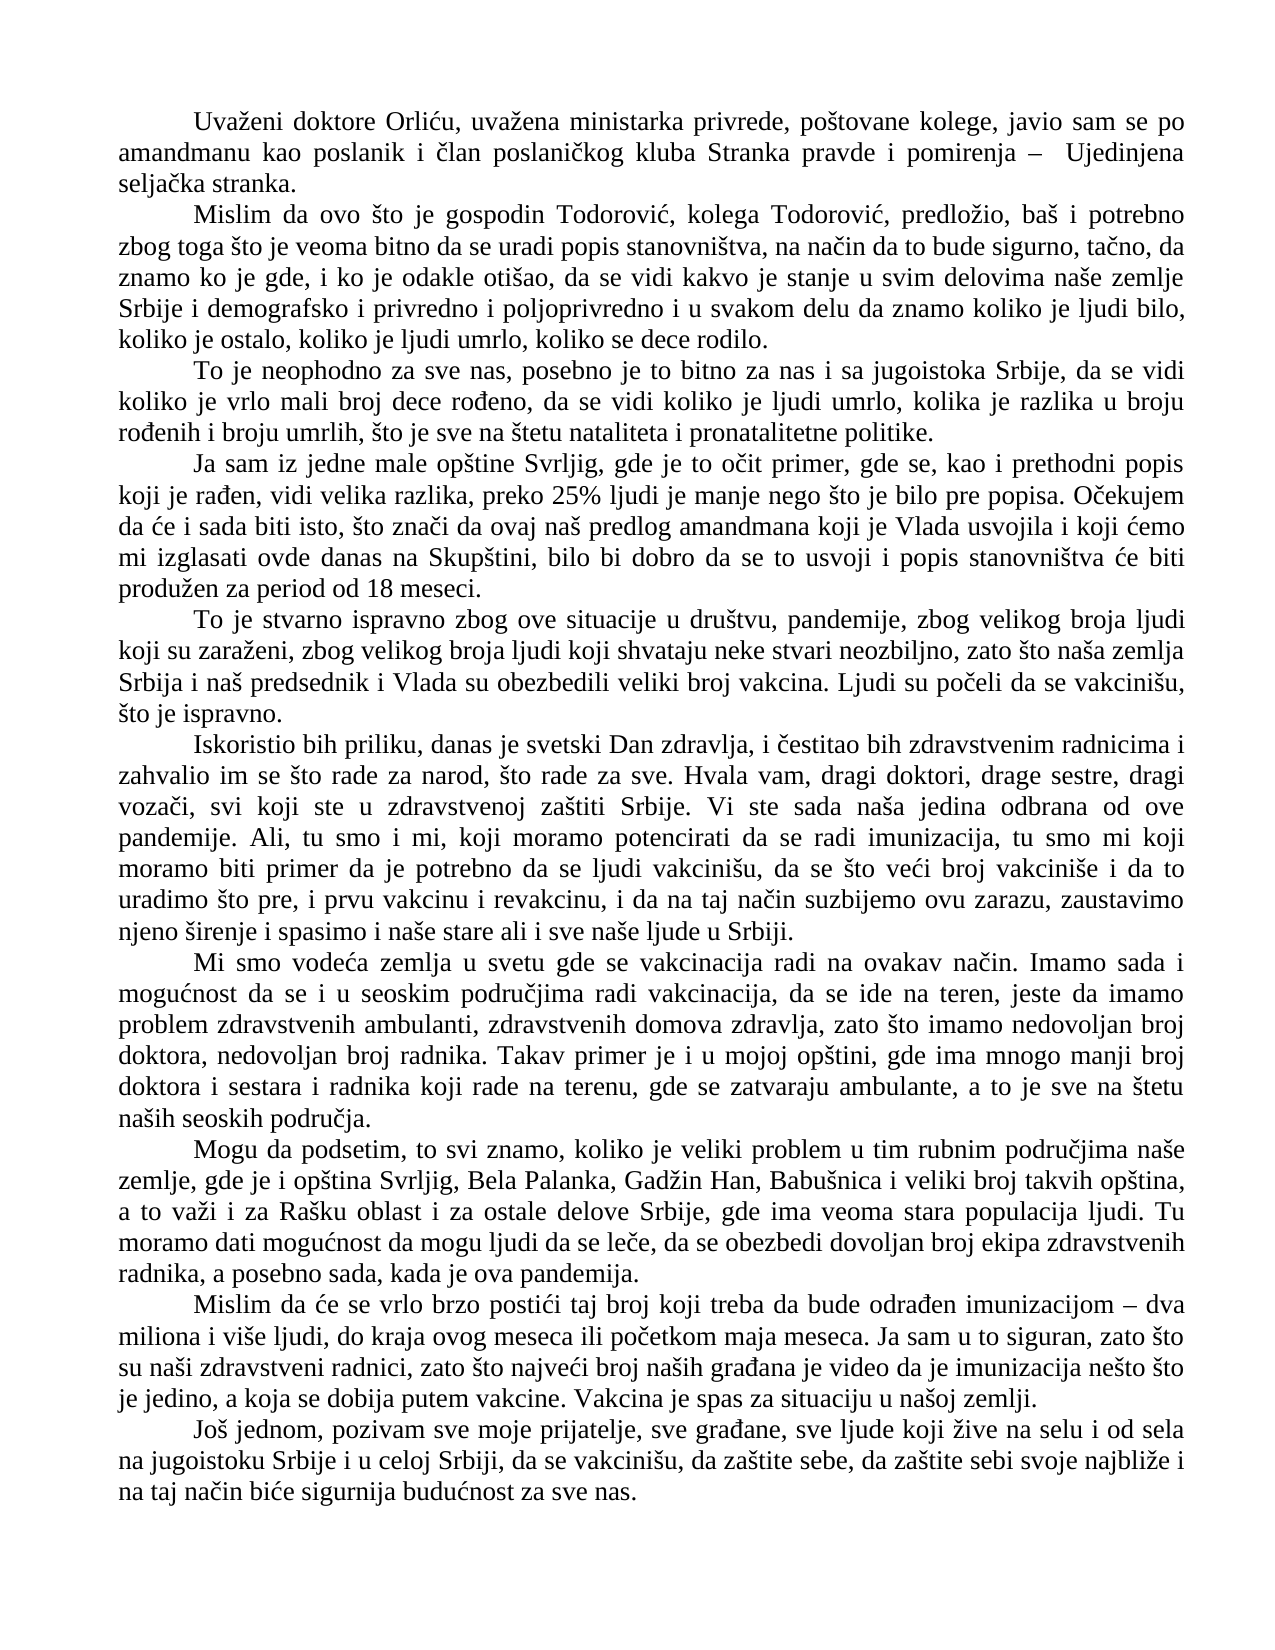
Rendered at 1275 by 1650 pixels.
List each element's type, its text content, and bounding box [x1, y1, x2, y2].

text To je neophodno za sve nas, posebno je to bitno za nas i sa jugoistoka Srbije, da se vidi koliko je vrlo mali broj dece rođeno, da se vidi koliko je ljudi umrlo, kolika je razlika u broju rođenih i broju umrlih, što je sve na štetu nataliteta i pronatalitetne politike. [118, 354, 1186, 448]
text Mislim da će se vrlo brzo postići taj broj koji treba da bude odrađen imunizacijom – dva miliona i više ljudi, do kraja ovog meseca ili početkom maja meseca. Ja sam u to siguran, zato što su naši zdravstveni radnici, zato što najveći broj naših građana je video da je imunizacija nešto što je jedino, a koja se dobija putem vakcine. Vakcina je spas za situaciju u našoj zemlji. [118, 1288, 1186, 1413]
text To je stvarno ispravno zbog ove situacije u društvu, pandemije, zbog velikog broja ljudi koji su zaraženi, zbog velikog broja ljudi koji shvataju neke stvari neozbiljno, zato što naša zemlja Srbija i naš predsednik i Vlada su obezbedili veliki broj vakcina. Ljudi su počeli da se vakcinišu, što je ispravno. [118, 603, 1186, 728]
text Iskoristio bih priliku, danas je svetski Dan zdravlja, i čestitao bih zdravstvenim radnicima i zahvalio im se što rade za narod, što rade za sve. Hvala vam, dragi doktori, drage sestre, dragi vozači, svi koji ste u zdravstvenoj zaštiti Srbije. Vi ste sada naša jedina odbrana od ove pandemije. Ali, tu smo i mi, koji moramo potencirati da se radi imunizacija, tu smo mi koji moramo biti primer da je potrebno da se ljudi vakcinišu, da se što veći broj vakciniše i da to uradimo što pre, i prvu vakcinu i revakcinu, i da na taj način suzbijemo ovu zarazu, zaustavimo njeno širenje i spasimo i naše stare ali i sve naše ljude u Srbiji. [118, 728, 1186, 946]
text Mi smo vodeća zemlja u svetu gde se vakcinacija radi na ovakav način. Imamo sada i mogućnost da se i u seoskim područjima radi vakcinacija, da se ide na teren, jeste da imamo problem zdravstvenih ambulanti, zdravstvenih domova zdravlja, zato što imamo nedovoljan broj doktora, nedovoljan broj radnika. Takav primer je i u mojoj opštini, gde ima mnogo manji broj doktora i sestara i radnika koji rade na terenu, gde se zatvaraju ambulante, a to je sve na štetu naših seoskih područja. [118, 946, 1186, 1133]
text Uvaženi doktore Orliću, uvažena ministarka privrede, poštovane kolege, javio sam se po amandmanu kao poslanik i član poslaničkog kluba Stranka pravde i pomirenja – Ujedinjena seljačka stranka. [118, 105, 1186, 198]
text Ja sam iz jedne male opštine Svrljig, gde je to očit primer, gde se, kao i prethodni popis koji je rađen, vidi velika razlika, preko 25% ljudi je manje nego što je bilo pre popisa. Očekujem da će i sada biti isto, što znači da ovaj naš predlog amandmana koji je Vlada usvojila i koji ćemo mi izglasati ovde danas na Skupštini, bilo bi dobro da se to usvoji i popis stanovništva će biti produžen za period od 18 meseci. [118, 448, 1186, 603]
text Mislim da ovo što je gospodin Todorović, kolega Todorović, predložio, baš i potrebno zbog toga što je veoma bitno da se uradi popis stanovništva, na način da to bude sigurno, tačno, da znamo ko je gde, i ko je odakle otišao, da se vidi kakvo je stanje u svim delovima naše zemlje Srbije i demografsko i privredno i poljoprivredno i u svakom delu da znamo koliko je ljudi bilo, koliko je ostalo, koliko je ljudi umrlo, koliko se dece rodilo. [118, 198, 1186, 354]
text Još jednom, pozivam sve moje prijatelje, sve građane, sve ljude koji žive na selu i od sela na jugoistoku Srbije i u celoj Srbiji, da se vakcinišu, da zaštite sebe, da zaštite sebi svoje najbliže i na taj način biće sigurnija budućnost za sve nas. [118, 1413, 1186, 1507]
text Mogu da podsetim, to svi znamo, koliko je veliki problem u tim rubnim područjima naše zemlje, gde je i opština Svrljig, Bela Palanka, Gadžin Han, Babušnica i veliki broj takvih opština, a to važi i za Rašku oblast i za ostale delove Srbije, gde ima veoma stara populacija ljudi. Tu moramo dati mogućnost da mogu ljudi da se leče, da se obezbedi dovoljan broj ekipa zdravstvenih radnika, a posebno sada, kada je ova pandemija. [118, 1133, 1186, 1288]
